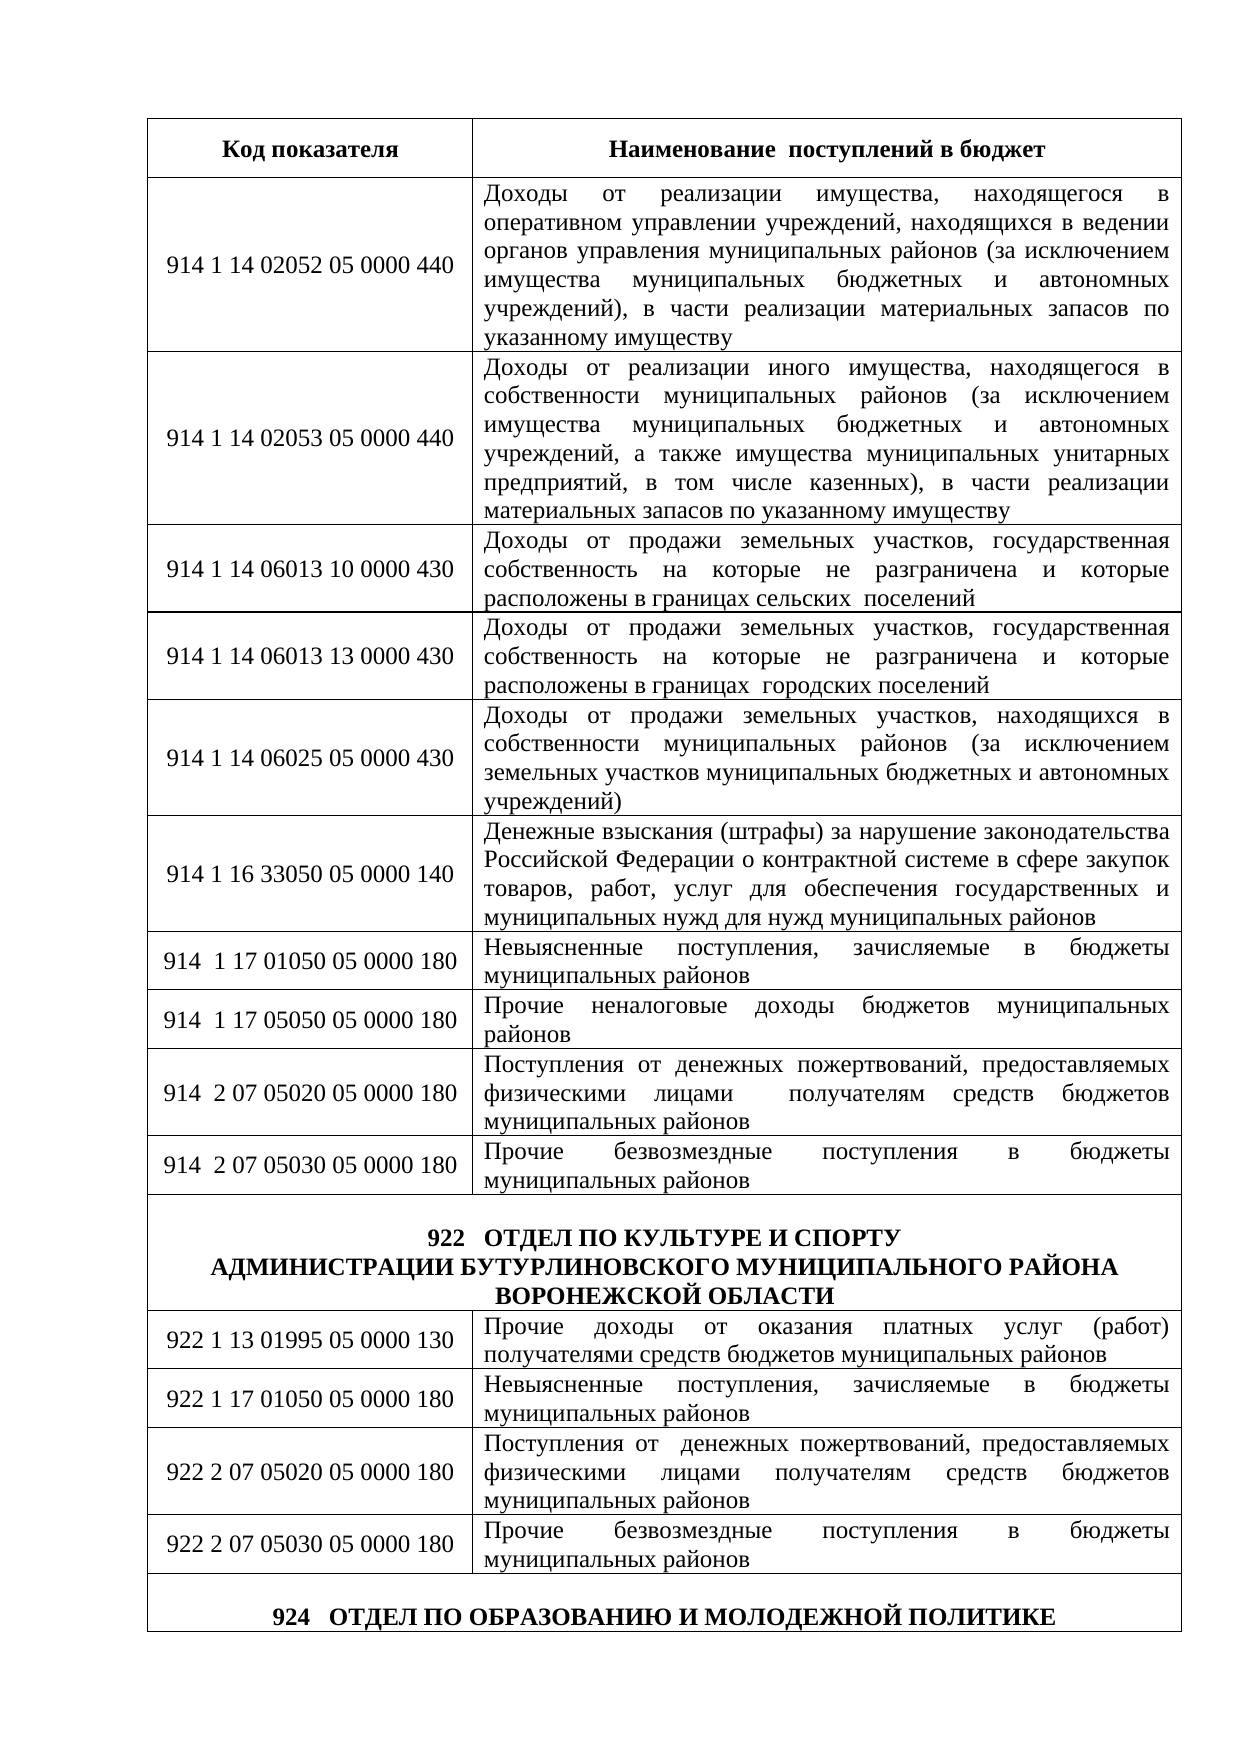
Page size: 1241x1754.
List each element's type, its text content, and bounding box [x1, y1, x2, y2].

table_cell 914 2 07 05030 05 0000 180 [148, 1136, 472, 1194]
table_cell Прочие безвозмездные поступления в бюджеты муниципальных районов [473, 1136, 1181, 1194]
table_cell Поступления от денежных пожертвований, предоставляемых физическими лицами получателям средств бюджетов муниципальных районов [473, 1049, 1181, 1135]
table_cell Доходы от продажи земельных участков, находящихся в собственности муниципальных районов (за исключением земельных участков муниципальных бюджетных и автономных учреждений) [473, 700, 1181, 815]
table_cell 922 2 07 05030 05 0000 180 [148, 1515, 472, 1573]
table_cell 914 1 14 06025 05 0000 430 [148, 700, 472, 815]
table_cell 922 ОТДЕЛ ПО КУЛЬТУРЕ И СПОРТУ АДМИНИСТРАЦИИ БУТУРЛИНОВСКОГО МУНИЦИПАЛЬНОГО РАЙОНА ВОРОНЕЖСКОЙ ОБЛАСТИ [148, 1195, 1181, 1310]
table_cell 914 1 16 33050 05 0000 140 [148, 816, 472, 931]
table_cell Денежные взыскания (штрафы) за нарушение законодательства Российской Федерации о контрактной системе в сфере закупок товаров, работ, услуг для обеспечения государственных и муниципальных нужд для нужд муниципальных районов [473, 816, 1181, 931]
table_cell Доходы от продажи земельных участков, государственная собственность на которые не разграничена и которые расположены в границах сельских поселений [473, 525, 1181, 611]
table_cell 922 1 13 01995 05 0000 130 [148, 1311, 472, 1368]
table_cell Прочие доходы от оказания платных услуг (работ) получателями средств бюджетов муниципальных районов [473, 1311, 1181, 1368]
table_cell 914 2 07 05020 05 0000 180 [148, 1049, 472, 1135]
table_cell 914 1 14 02052 05 0000 440 [148, 178, 472, 351]
table_header Наименование поступлений в бюджет [473, 119, 1181, 177]
table_cell 914 1 17 05050 05 0000 180 [148, 990, 472, 1048]
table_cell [148, 1574, 1181, 1631]
table_cell 922 1 17 01050 05 0000 180 [148, 1369, 472, 1427]
table_cell 914 1 17 01050 05 0000 180 [148, 932, 472, 989]
table_cell Поступления от денежных пожертвований, предоставляемых физическими лицами получателям средств бюджетов муниципальных районов [473, 1428, 1181, 1514]
table_cell Доходы от реализации имущества, находящегося в оперативном управлении учреждений, находящихся в ведении органов управления муниципальных районов (за исключением имущества муниципальных бюджетных и автономных учреждений), в части реализации материальных запасов по указанному имуществу [473, 178, 1181, 351]
table_cell Доходы от реализации иного имущества, находящегося в собственности муниципальных районов (за исключением имущества муниципальных бюджетных и автономных учреждений, а также имущества муниципальных унитарных предприятий, в том числе казенных), в части реализации материальных запасов по указанному имуществу [473, 352, 1181, 524]
table_cell 914 1 14 06013 10 0000 430 [148, 525, 472, 611]
table_cell Прочие безвозмездные поступления в бюджеты муниципальных районов [473, 1515, 1181, 1573]
table_cell 922 2 07 05020 05 0000 180 [148, 1428, 472, 1514]
table_cell 914 1 14 06013 13 0000 430 [148, 613, 472, 699]
table_header Код показателя [148, 119, 472, 177]
table_cell Невыясненные поступления, зачисляемые в бюджеты муниципальных районов [473, 1369, 1181, 1427]
table_cell 914 1 14 02053 05 0000 440 [148, 352, 472, 524]
table_cell Прочие неналоговые доходы бюджетов муниципальных районов [473, 990, 1181, 1048]
table_cell Доходы от продажи земельных участков, государственная собственность на которые не разграничена и которые расположены в границах городских поселений [473, 613, 1181, 699]
table_cell Невыясненные поступления, зачисляемые в бюджеты муниципальных районов [473, 932, 1181, 989]
